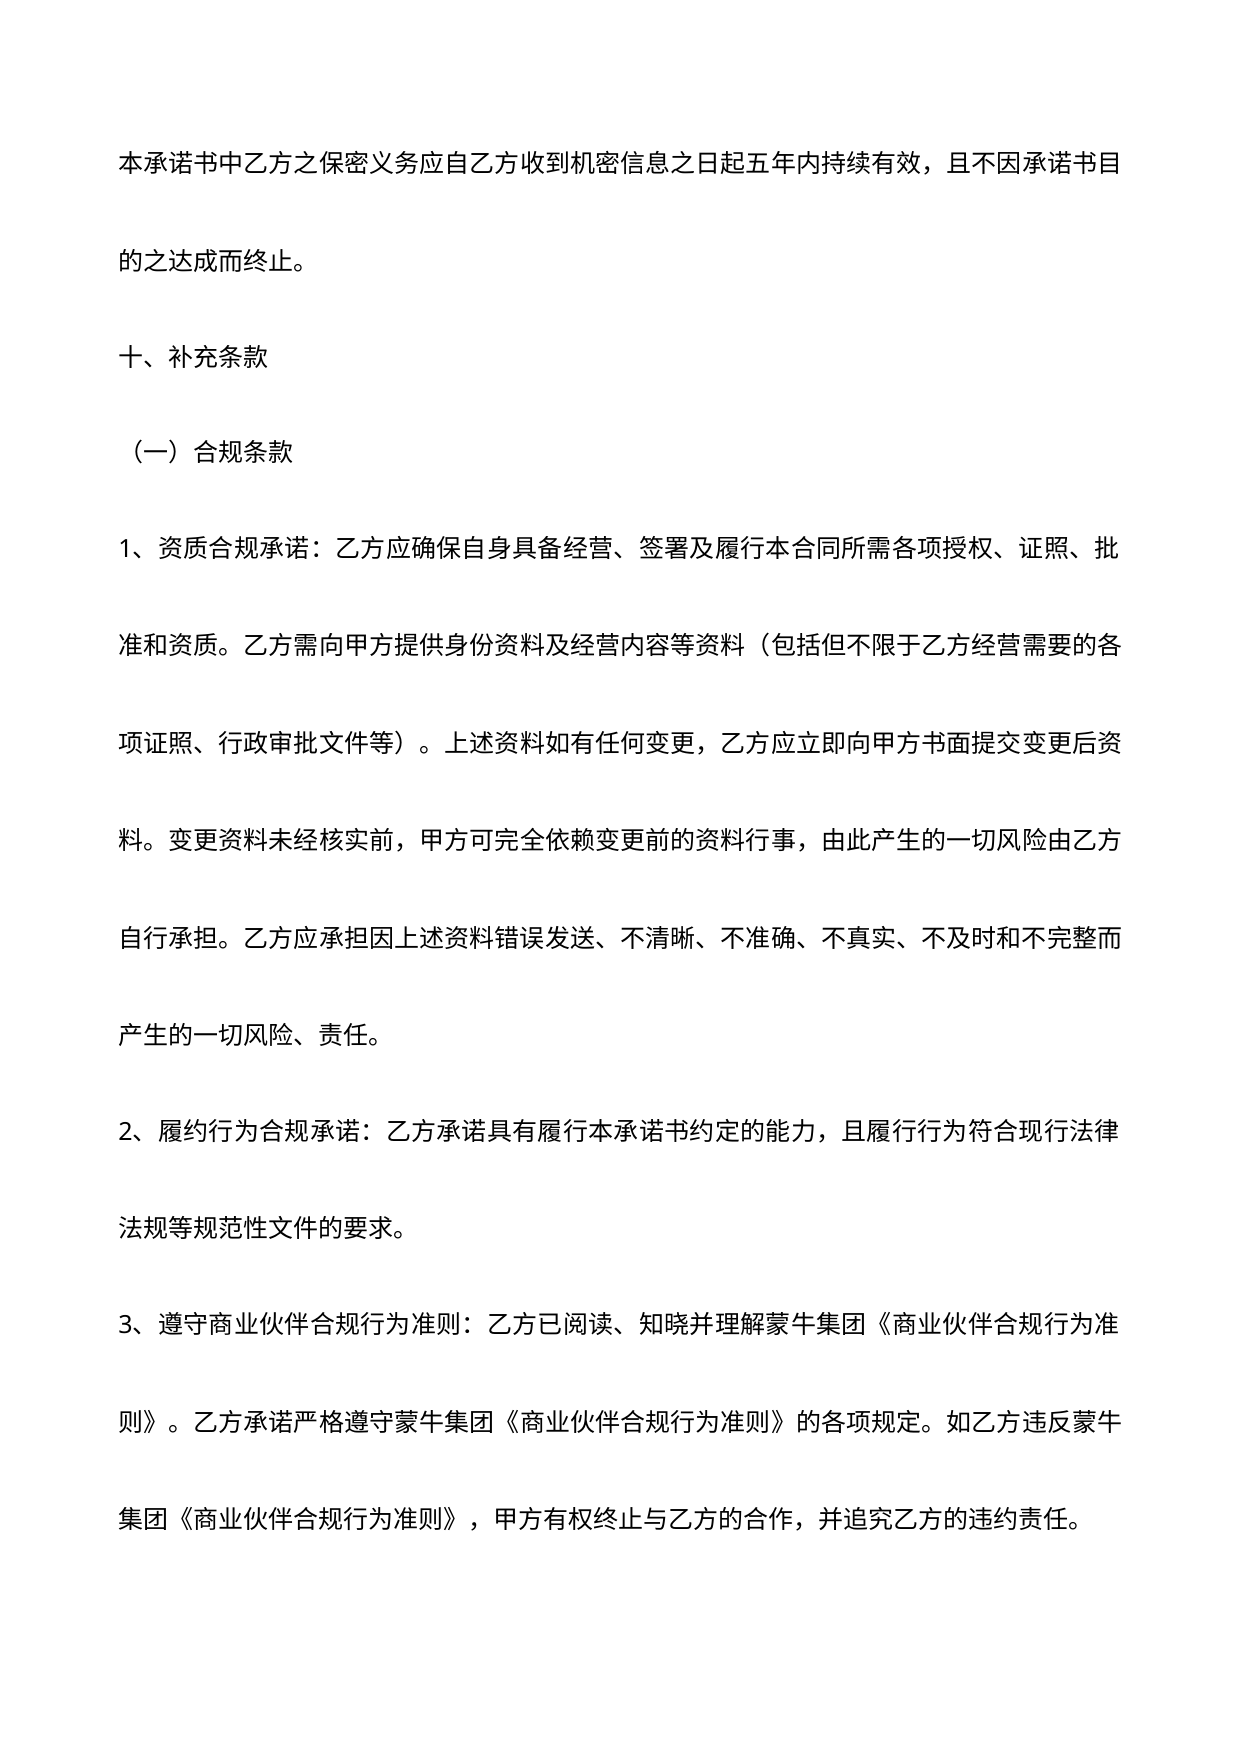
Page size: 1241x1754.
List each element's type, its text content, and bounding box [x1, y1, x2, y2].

text 本承诺书中乙方之保密义务应自乙方收到机密信息之日起五年内持续有效，且不因承诺书目的之达成而终止。 [118, 129, 1122, 292]
text 1、资质合规承诺：乙方应确保自身具备经营、签署及履行本合同所需各项授权、证照、批准和资质。乙方需向甲方提供身份资料及经营内容等资料（包括但不限于乙方经营需要的各项证照、行政审批文件等）。上述资料如有任何变更，乙方应立即向甲方书面提交变更后资料。变更资料未经核实前，甲方可完全依赖变更前的资料行事，由此产生的一切风险由乙方自行承担。乙方应承担因上述资料错误发送、不清晰、不准确、不真实、不及时和不完整而产生的一切风险、责任。 [118, 514, 1122, 1066]
text 2、履约行为合规承诺：乙方承诺具有履行本承诺书约定的能力，且履行行为符合现行法律法规等规范性文件的要求。 [118, 1097, 1122, 1259]
text 十、补充条款 [118, 323, 1122, 388]
text （一）合规条款 [118, 418, 1122, 483]
text 3、遵守商业伙伴合规行为准则：乙方已阅读、知晓并理解蒙牛集团《商业伙伴合规行为准则》。乙方承诺严格遵守蒙牛集团《商业伙伴合规行为准则》的各项规定。如乙方违反蒙牛集团《商业伙伴合规行为准则》，甲方有权终止与乙方的合作，并追究乙方的违约责任。 [118, 1290, 1122, 1550]
